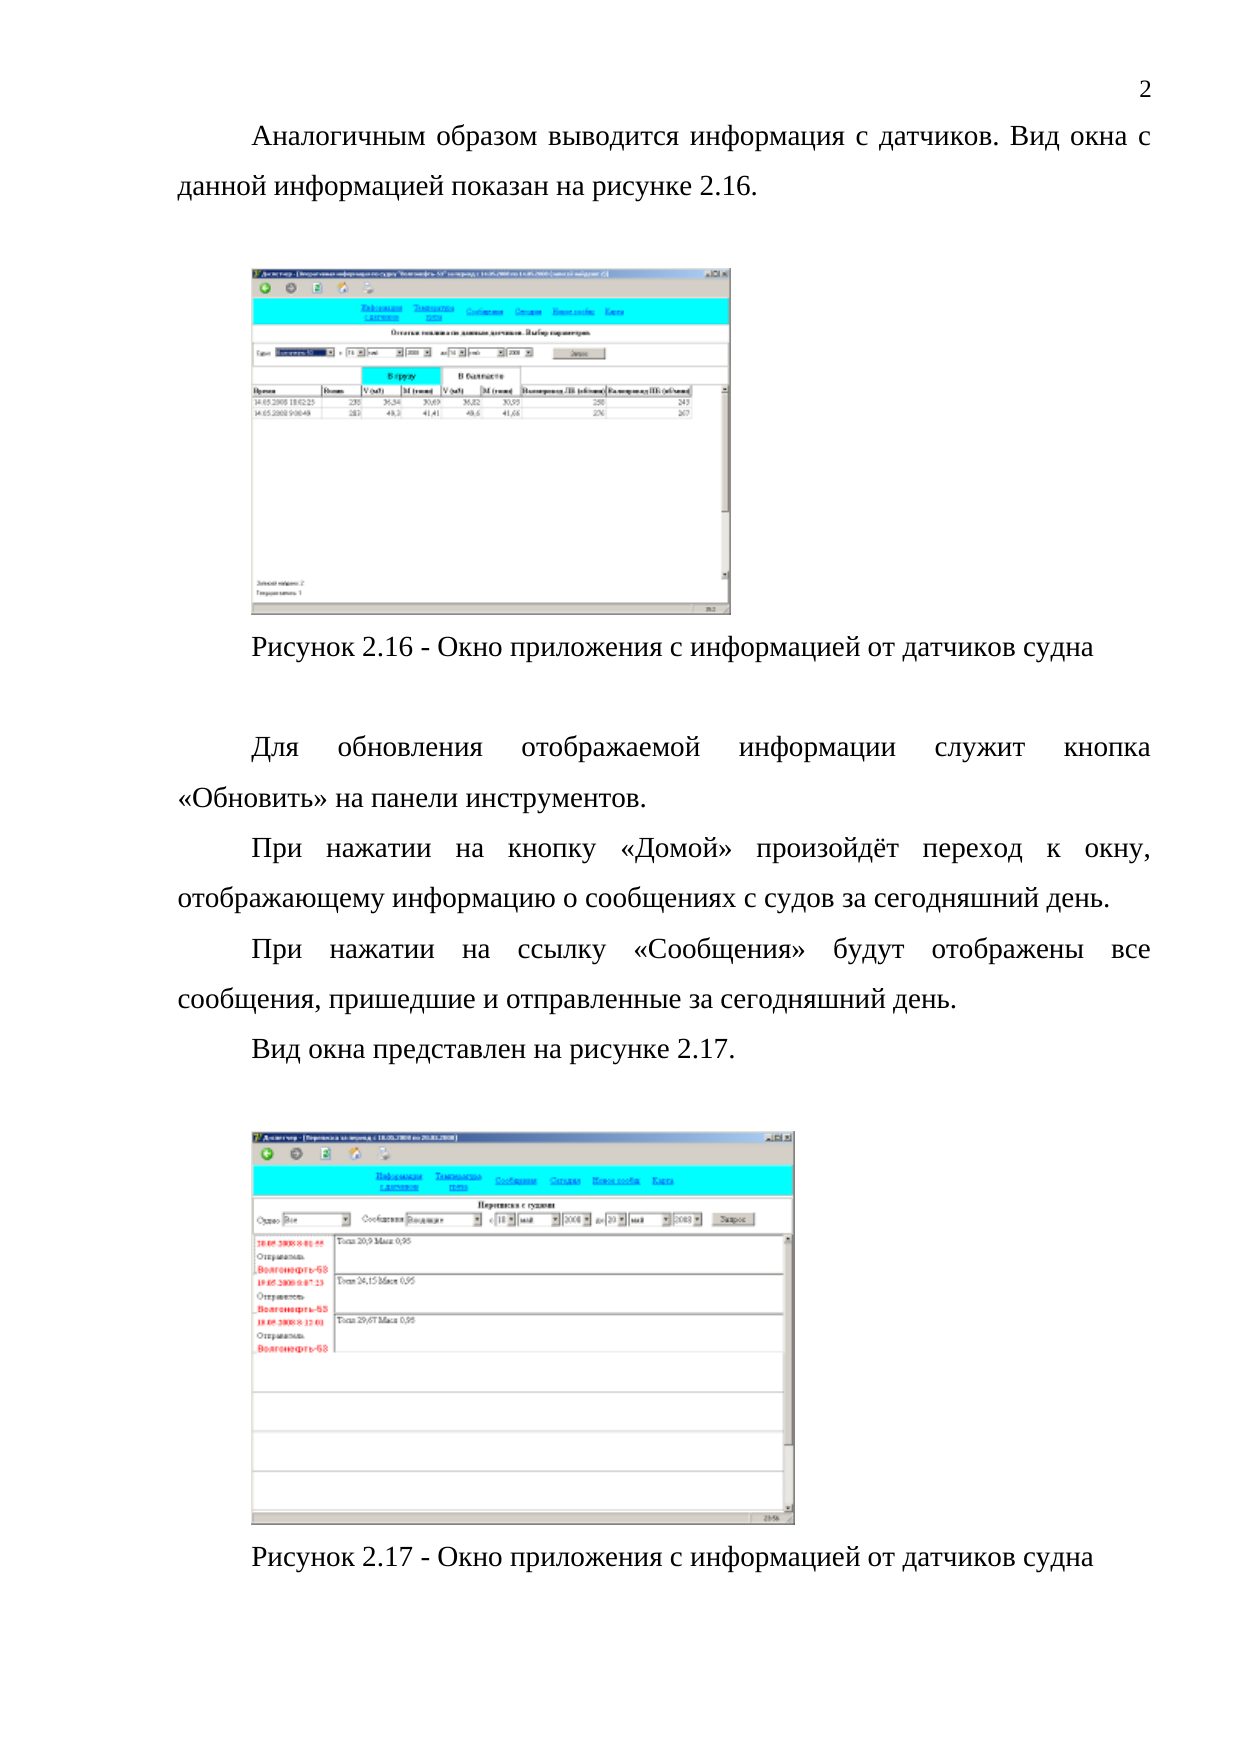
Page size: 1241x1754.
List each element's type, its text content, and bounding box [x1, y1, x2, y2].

text Вид окна представлен на рисунке 2.17. [177, 1031, 1152, 1065]
picture [251, 1131, 795, 1525]
text Рисунок 2.17 - Окно приложения с информацией от датчиков судна [177, 1539, 1152, 1572]
text Аналогичным образом выводится информация с датчиков. Вид окна с данной информацией показан на рисунке 2.16. [177, 118, 1152, 202]
text Рисунок 2.16 - Окно приложения с информацией от датчиков судна [177, 629, 1152, 662]
text При нажатии на кнопку «Домой» произойдёт переход к окну, отображающему информацию о сообщениях с судов за сегодняшний день. [177, 830, 1152, 914]
text Для обновления отображаемой информации служит кнопка «Обновить» на панели инструментов. [177, 729, 1152, 813]
text При нажатии на ссылку «Сообщения» будут отображены все сообщения, пришедшие и отправленные за сегодняшний день. [177, 931, 1152, 1014]
picture [251, 268, 731, 615]
